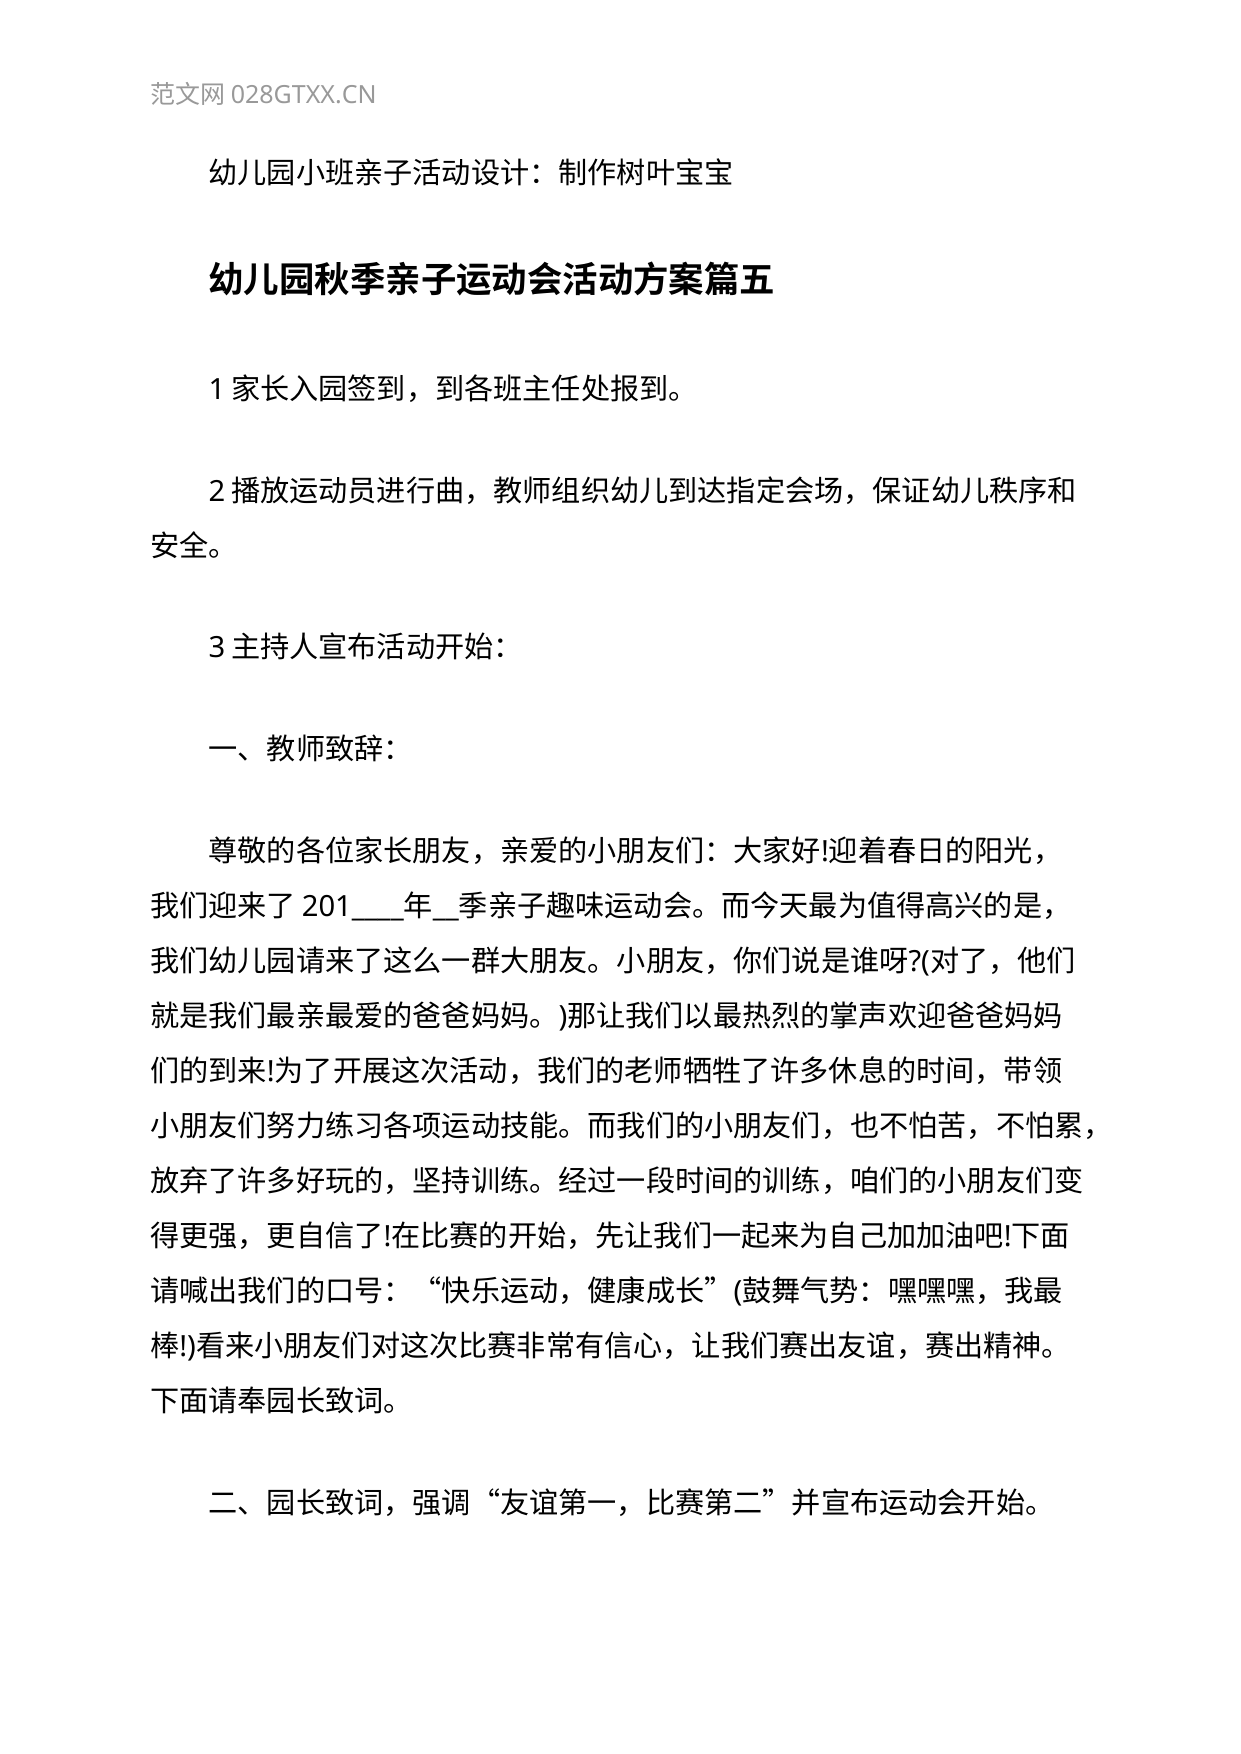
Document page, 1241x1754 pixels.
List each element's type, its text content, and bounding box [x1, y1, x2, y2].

text 3主持人宣布活动开始： [150, 624, 1090, 666]
text 尊敬的各位家长朋友，亲爱的小朋友们：大家好!迎着春日的阳光，我们迎来了201____年__季亲子趣味运动会。而今天最为值得高兴的是，我们幼儿园请来了这么一群大朋友。小朋友，你们说是谁呀?(对了，他们就是我们最亲最爱的爸爸妈妈。)那让我们以最热烈的掌声欢迎爸爸妈妈们的到来!为了开展这次活动，我们的老师牺牲了许多休息的时间，带领小朋友们努力练习各项运动技能。而我们的小朋友们，也不怕苦，不怕累，放弃了许多好玩的，坚持训练。经过一段时间的训练，咱们的小朋友们变得更强，更自信了!在比赛的开始，先让我们一起来为自己加加油吧!下面请喊出我们的口号：“快乐运动，健康成长”(鼓舞气势：嘿嘿嘿，我最棒!)看来小朋友们对这次比赛非常有信心，让我们赛出友谊，赛出精神。下面请奉园长致词。 [150, 828, 1090, 1420]
text 幼儿园小班亲子活动设计：制作树叶宝宝 [150, 150, 1090, 192]
text 2播放运动员进行曲，教师组织幼儿到达指定会场，保证幼儿秩序和安全。 [150, 467, 1090, 564]
text 1家长入园签到，到各班主任处报到。 [150, 365, 1090, 408]
text 二、园长致词，强调“友谊第一，比赛第二”并宣布运动会开始。 [150, 1479, 1090, 1522]
text 一、教师致辞： [150, 726, 1090, 768]
text 幼儿园秋季亲子运动会活动方案篇五 [150, 252, 1090, 303]
